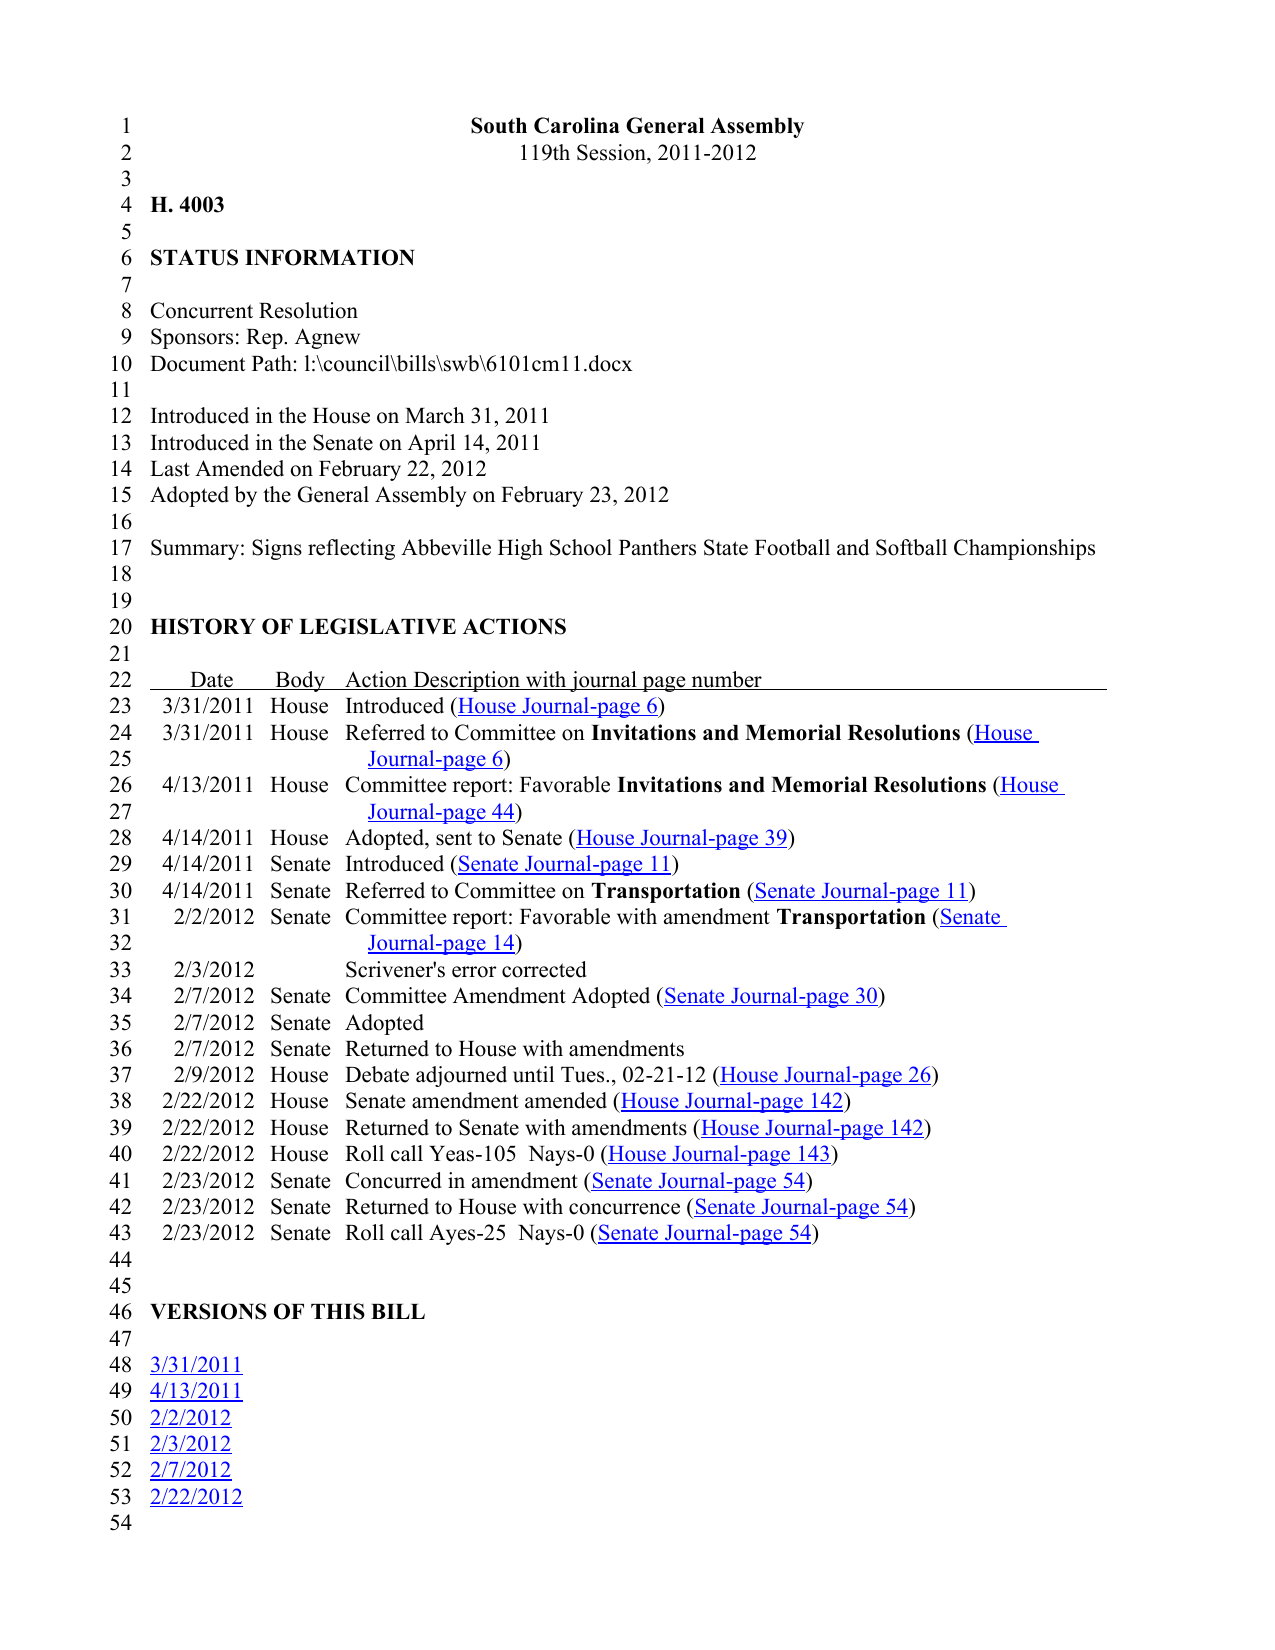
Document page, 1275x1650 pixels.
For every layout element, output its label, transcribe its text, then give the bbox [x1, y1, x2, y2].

text 2/2/2012 Senate Committee report: Favorable with amendment Transportation (Senate Journal-page 14) [150, 903, 1125, 956]
text Last Amended on February 22, 2012 [150, 455, 1125, 481]
text 4/13/2011 House Committee report: Favorable Invitations and Memorial Resolutions (House Journal-page 44) [150, 771, 1125, 824]
text 2/7/2012 Senate Returned to House with amendments [150, 1035, 1125, 1061]
text 2/3/2012 Scrivener's error corrected [150, 956, 1125, 982]
text 119th Session, 2011-2012 [150, 139, 1125, 165]
text 4/14/2011 Senate Introduced (Senate Journal-page 11) [150, 850, 1125, 877]
text 2/22/2012 [150, 1483, 1125, 1509]
text 2/22/2012 House Returned to Senate with amendments (House Journal-page 142) [150, 1114, 1125, 1140]
text 2/7/2012 [150, 1457, 1125, 1483]
text STATUS INFORMATION [150, 244, 1125, 271]
text HISTORY OF LEGISLATIVE ACTIONS [150, 613, 1125, 639]
text 3/31/2011 House Introduced (House Journal-page 6) [150, 692, 1125, 719]
text Sponsors: Rep. Agnew [150, 323, 1125, 350]
text VERSIONS OF THIS BILL [150, 1298, 1125, 1325]
text 2/7/2012 Senate Adopted [150, 1008, 1125, 1035]
text Document Path: l:\council\bills\swb\6101cm11.docx [150, 350, 1125, 376]
text 4/14/2011 House Adopted, sent to Senate (House Journal-page 39) [150, 824, 1125, 850]
text 4/14/2011 Senate Referred to Committee on Transportation (Senate Journal-page 11) [150, 877, 1125, 903]
text H. 4003 [150, 192, 1125, 218]
text 2/7/2012 Senate Committee Amendment Adopted (Senate Journal-page 30) [150, 982, 1125, 1008]
text 2/23/2012 Senate Returned to House with concurrence (Senate Journal-page 54) [150, 1193, 1125, 1219]
text 2/2/2012 [150, 1404, 1125, 1430]
text Adopted by the General Assembly on February 23, 2012 [150, 481, 1125, 508]
text Summary: Signs reflecting Abbeville High School Panthers State Football and Softball Championships [150, 534, 1125, 561]
text 2/9/2012 House Debate adjourned until Tues., 02-21-12 (House Journal-page 26) [150, 1061, 1125, 1088]
text 2/22/2012 House Roll call Yeas-105 Nays-0 (House Journal-page 143) [150, 1140, 1125, 1167]
text 4/13/2011 [150, 1377, 1125, 1404]
text 2/23/2012 Senate Roll call Ayes-25 Nays-0 (Senate Journal-page 54) [150, 1219, 1125, 1246]
text South Carolina General Assembly [150, 112, 1125, 139]
text 2/22/2012 House Senate amendment amended (House Journal-page 142) [150, 1088, 1125, 1114]
text Introduced in the House on March 31, 2011 [150, 402, 1125, 429]
text Date Body Action Description with journal page number [150, 666, 1125, 692]
text 3/31/2011 House Referred to Committee on Invitations and Memorial Resolutions (House Journal-page 6) [150, 719, 1125, 771]
text Concurrent Resolution [150, 297, 1125, 323]
text 3/31/2011 [150, 1351, 1125, 1377]
text Introduced in the Senate on April 14, 2011 [150, 429, 1125, 455]
text 2/3/2012 [150, 1430, 1125, 1457]
text 2/23/2012 Senate Concurred in amendment (Senate Journal-page 54) [150, 1167, 1125, 1193]
